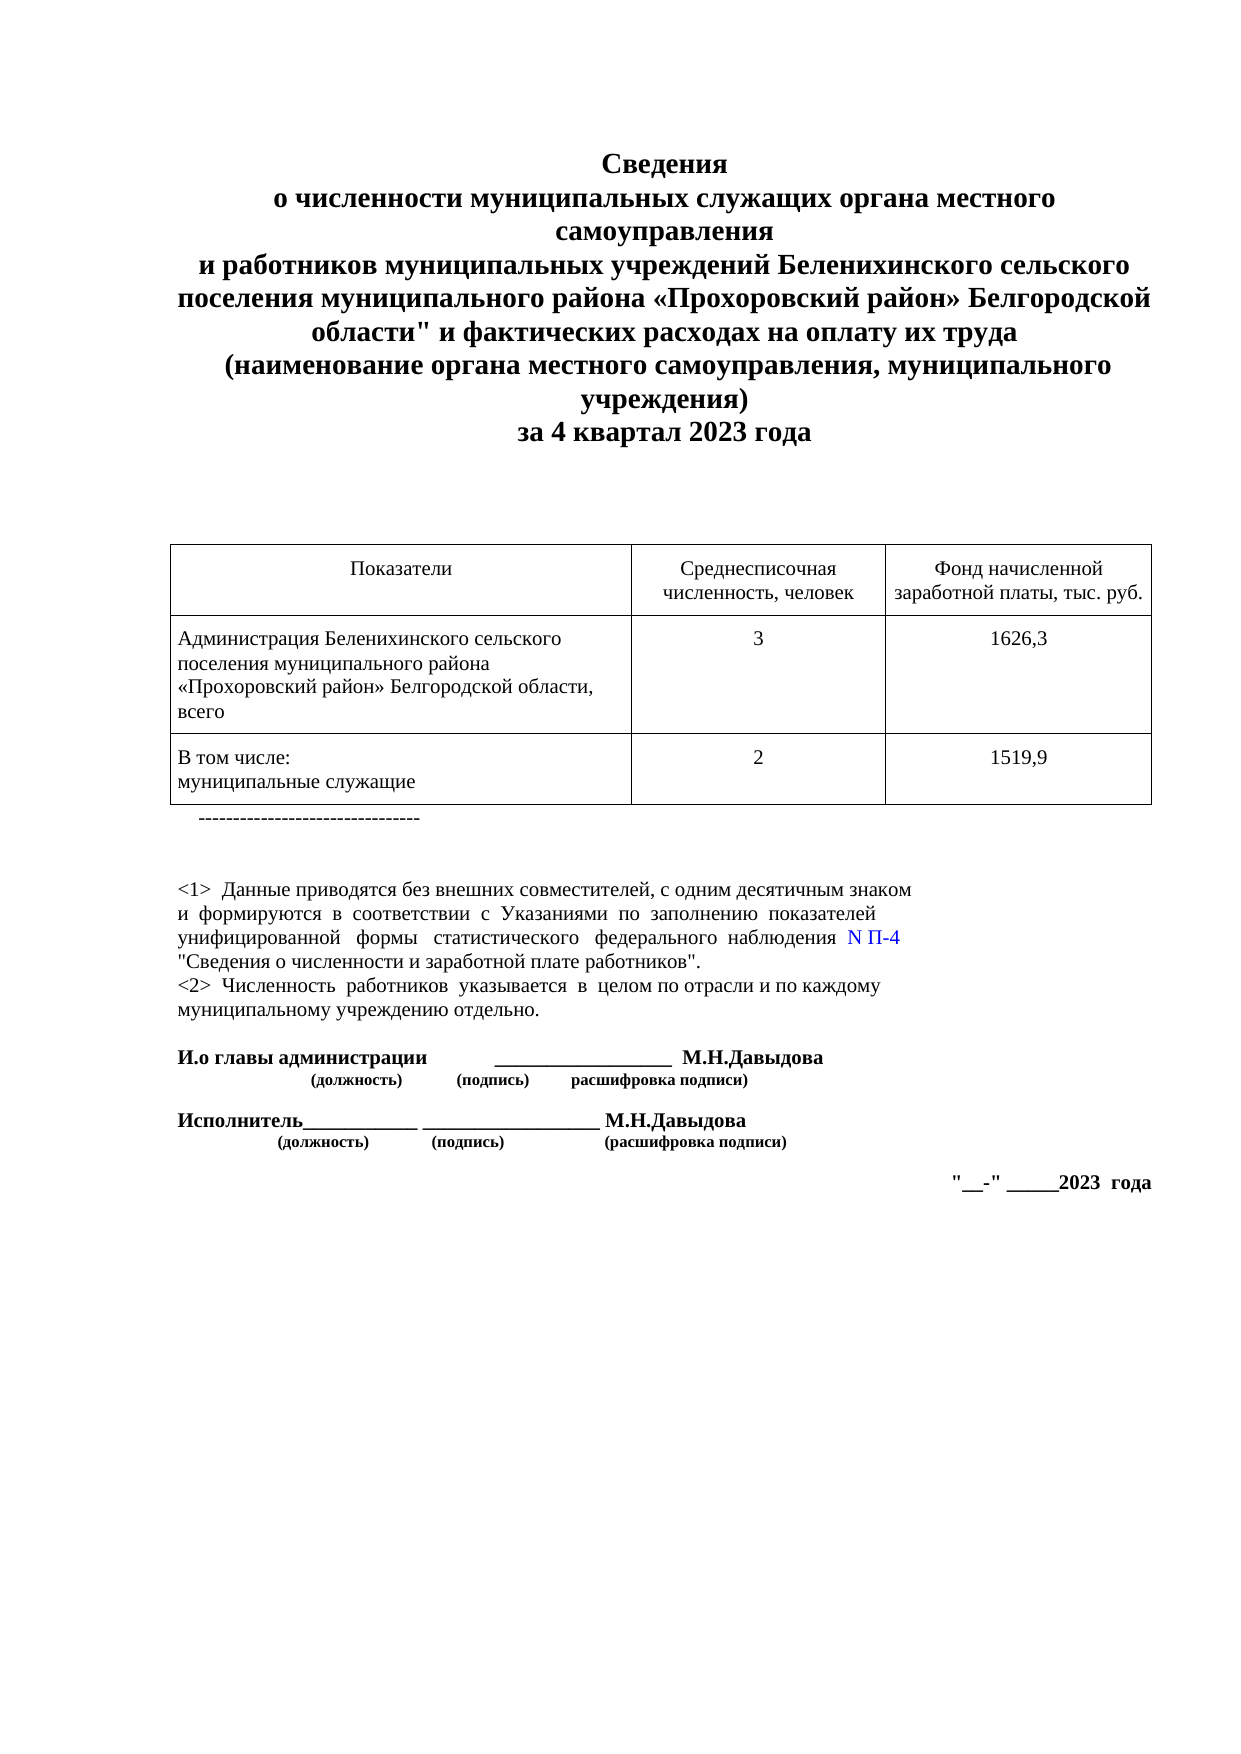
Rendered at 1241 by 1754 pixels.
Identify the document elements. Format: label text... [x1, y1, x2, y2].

text Сведения [177, 146, 1152, 180]
text Исполнитель___________ _________________ М.Н.Давыдова [177, 1108, 1152, 1132]
table_header Среднесписочная численность, человек [632, 545, 885, 615]
text -------------------------------- [177, 805, 1152, 829]
text и работников муниципальных учреждений Беленихинского сельского поселения муниципального района «Прохоровский район» Белгородской области" и фактических расходах на оплату их труда [177, 247, 1152, 347]
table_header Показатели [171, 545, 631, 615]
table_cell 1519,9 [886, 734, 1151, 804]
text и формируются в соответствии с Указаниями по заполнению показателей [177, 901, 1152, 925]
text И.о главы администрации _________________ М.Н.Давыдова [177, 1045, 1152, 1069]
text <1> Данные приводятся без внешних совместителей, с одним десятичным знаком [177, 877, 1152, 901]
table_cell Администрация Беленихинского сельского поселения муниципального района «Прохоровский район» Белгородской области, всего [171, 616, 631, 733]
table_cell 3 [632, 616, 885, 733]
text муниципальному учреждению отдельно. [177, 997, 1152, 1021]
text (наименование органа местного самоуправления, муниципального учреждения) [177, 347, 1152, 414]
table_cell 2 [632, 734, 885, 804]
text (должность) (подпись) (расшифровка подписи) [177, 1132, 1152, 1151]
text "Сведения о численности и заработной плате работников". [177, 949, 1152, 973]
table_cell В том числе: муниципальные служащие [171, 734, 631, 804]
text "__-" _____2023 года [177, 1170, 1152, 1194]
text <2> Численность работников указывается в целом по отрасли и по каждому [177, 973, 1152, 997]
text унифицированной формы статистического федерального наблюдения N П-4 [177, 925, 1152, 949]
text за 4 квартал 2023 года [177, 414, 1152, 448]
text (должность) (подпись) расшифровка подписи) [177, 1069, 1152, 1088]
table_header Фонд начисленной заработной платы, тыс. руб. [886, 545, 1151, 615]
table_cell 1626,3 [886, 616, 1151, 733]
text о численности муниципальных служащих органа местного самоуправления [177, 180, 1152, 247]
